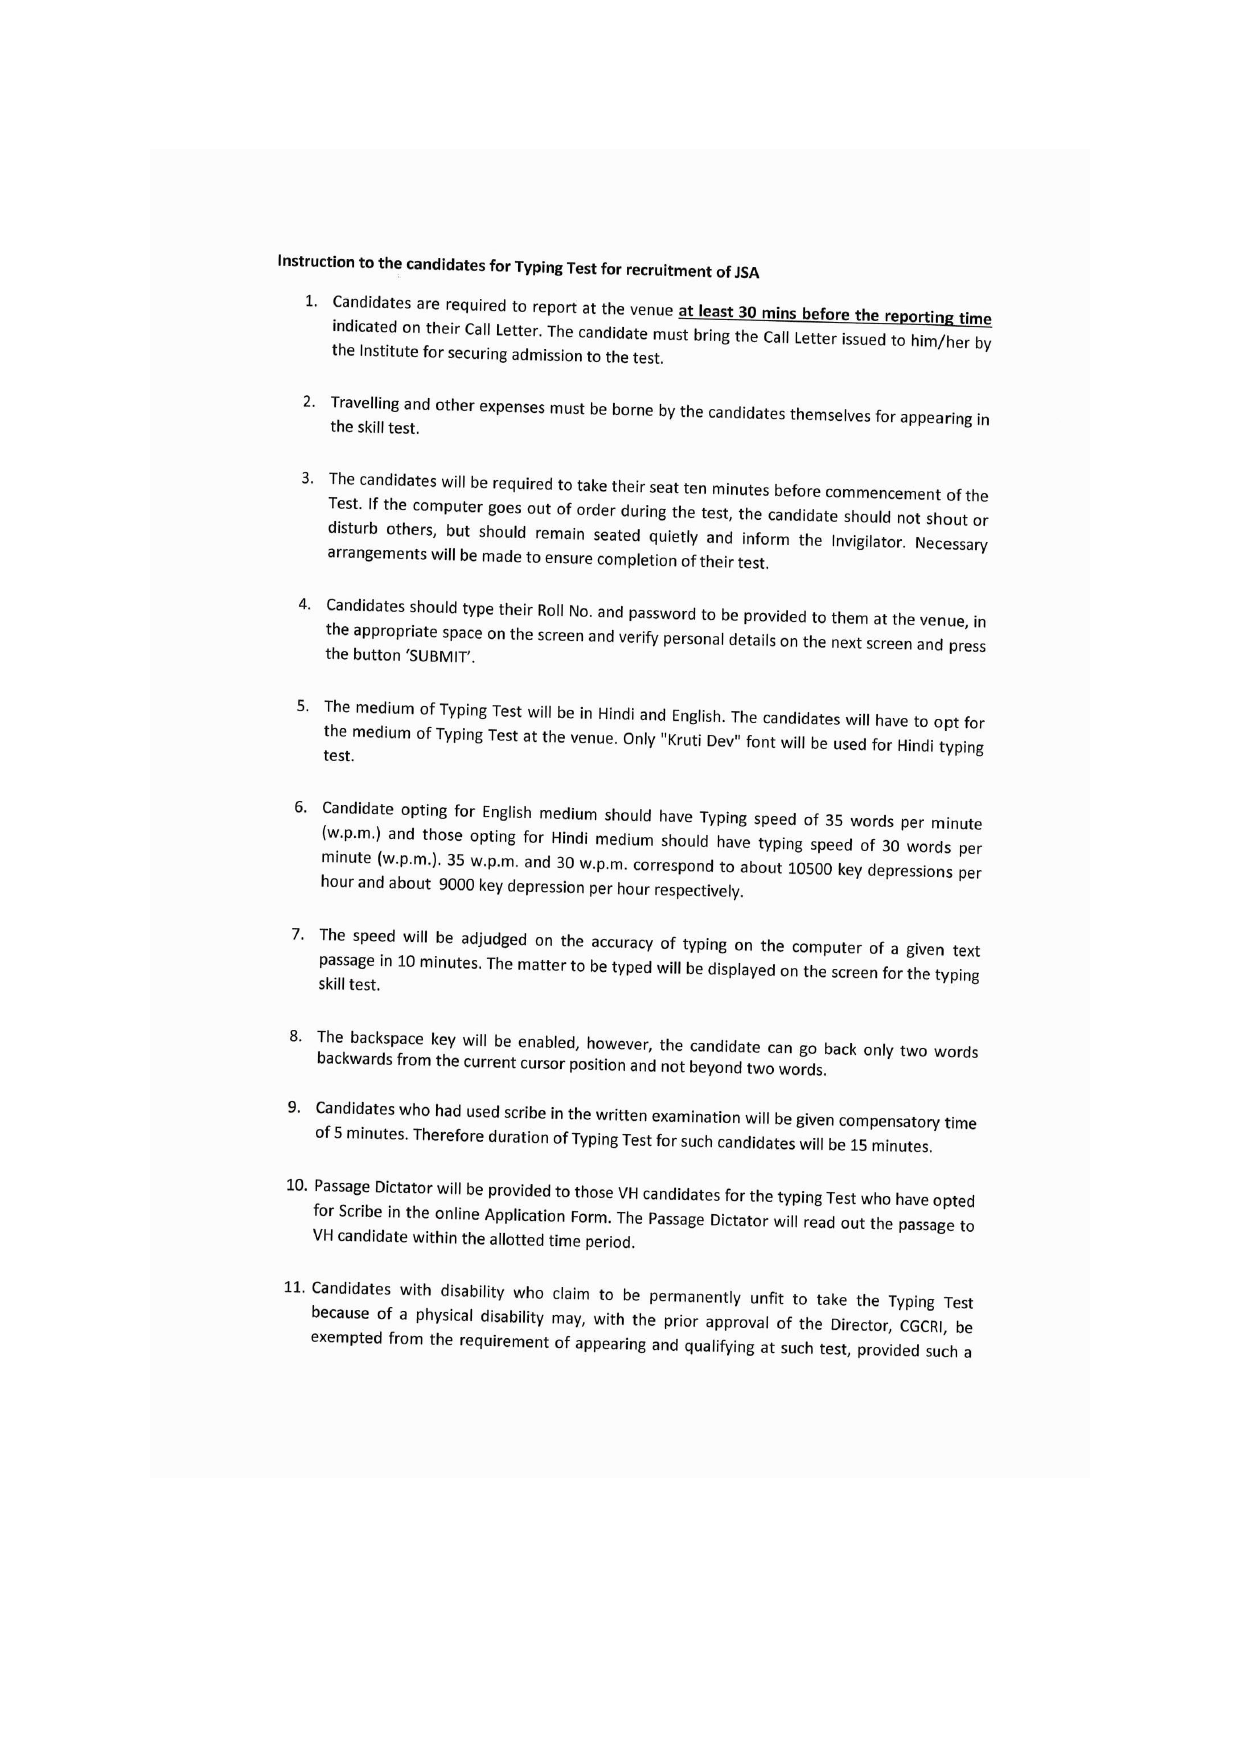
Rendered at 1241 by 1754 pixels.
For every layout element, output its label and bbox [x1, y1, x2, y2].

picture [150, 149, 1090, 1478]
